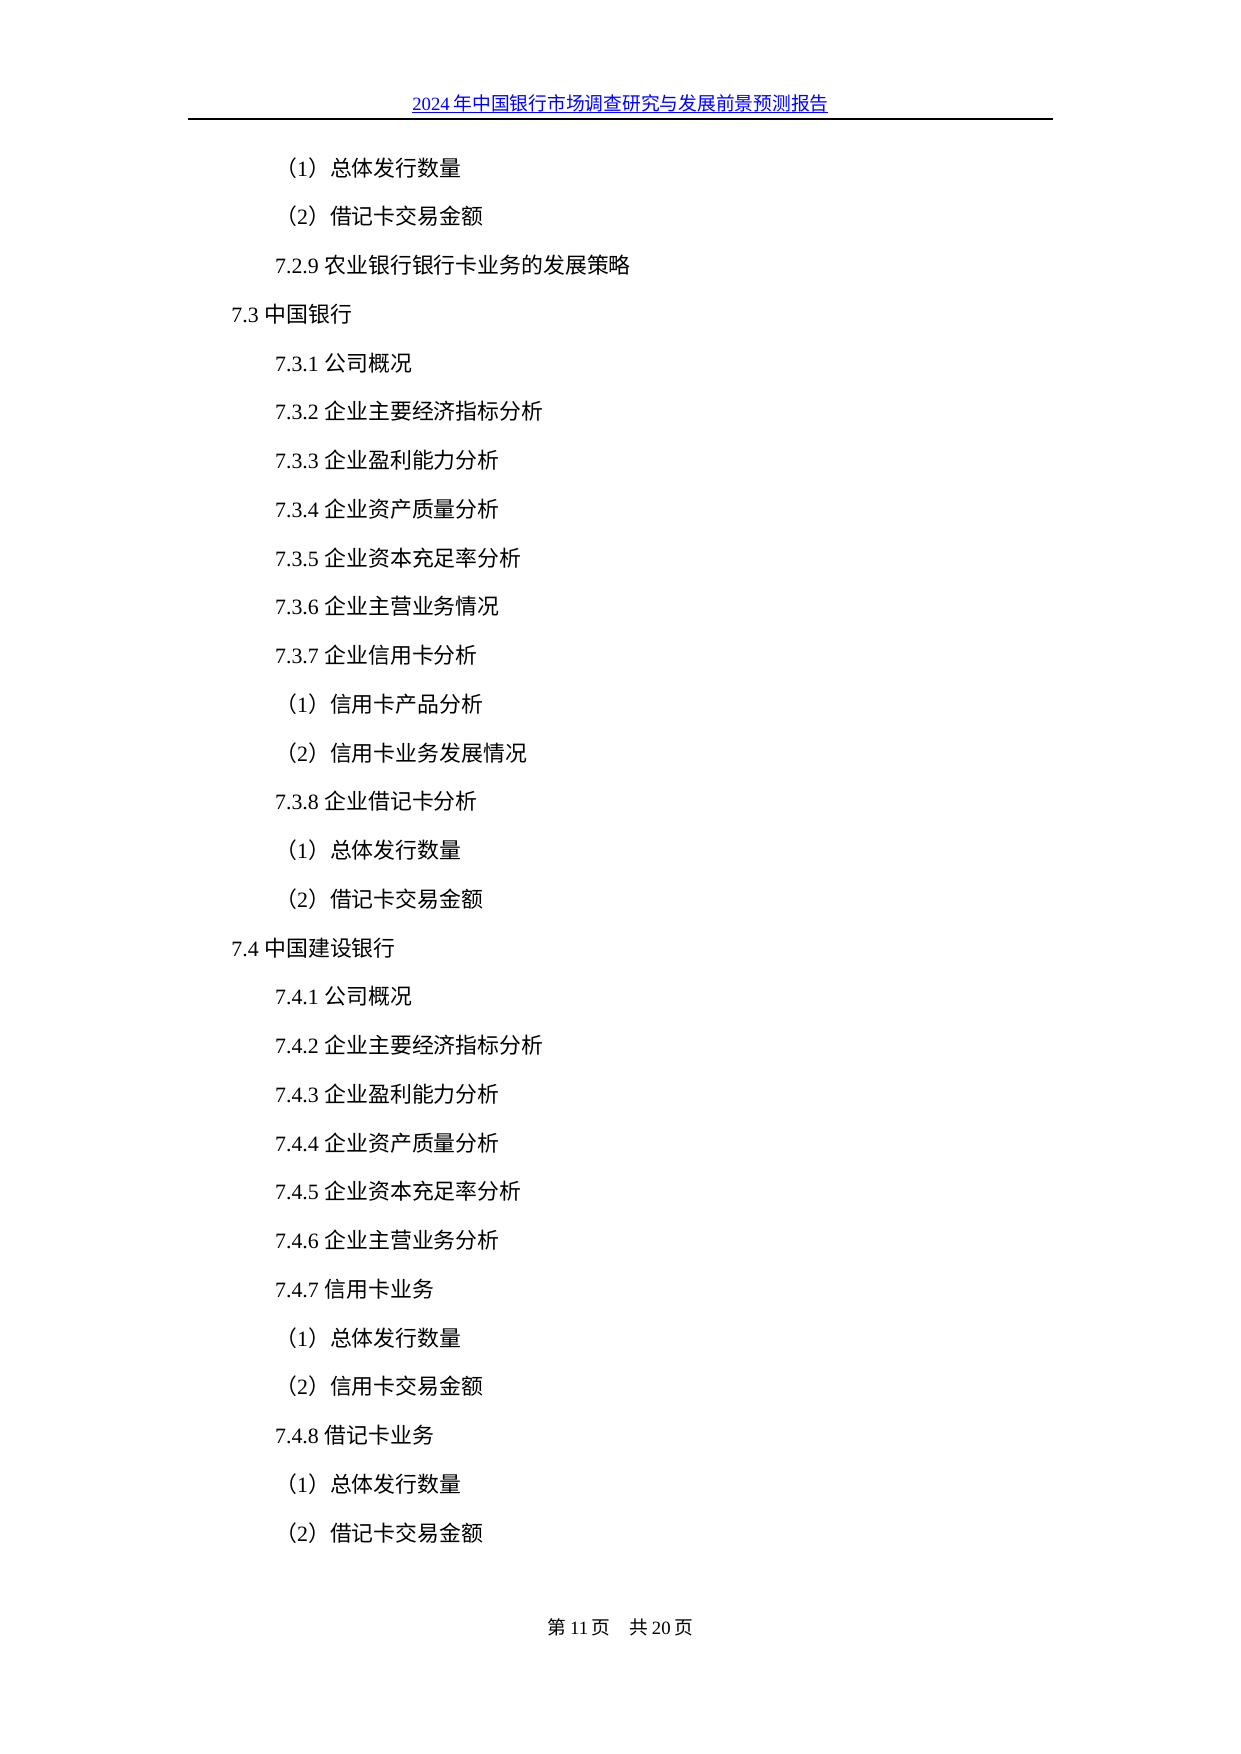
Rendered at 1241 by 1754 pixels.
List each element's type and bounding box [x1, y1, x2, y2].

text [187, 150, 1053, 1548]
